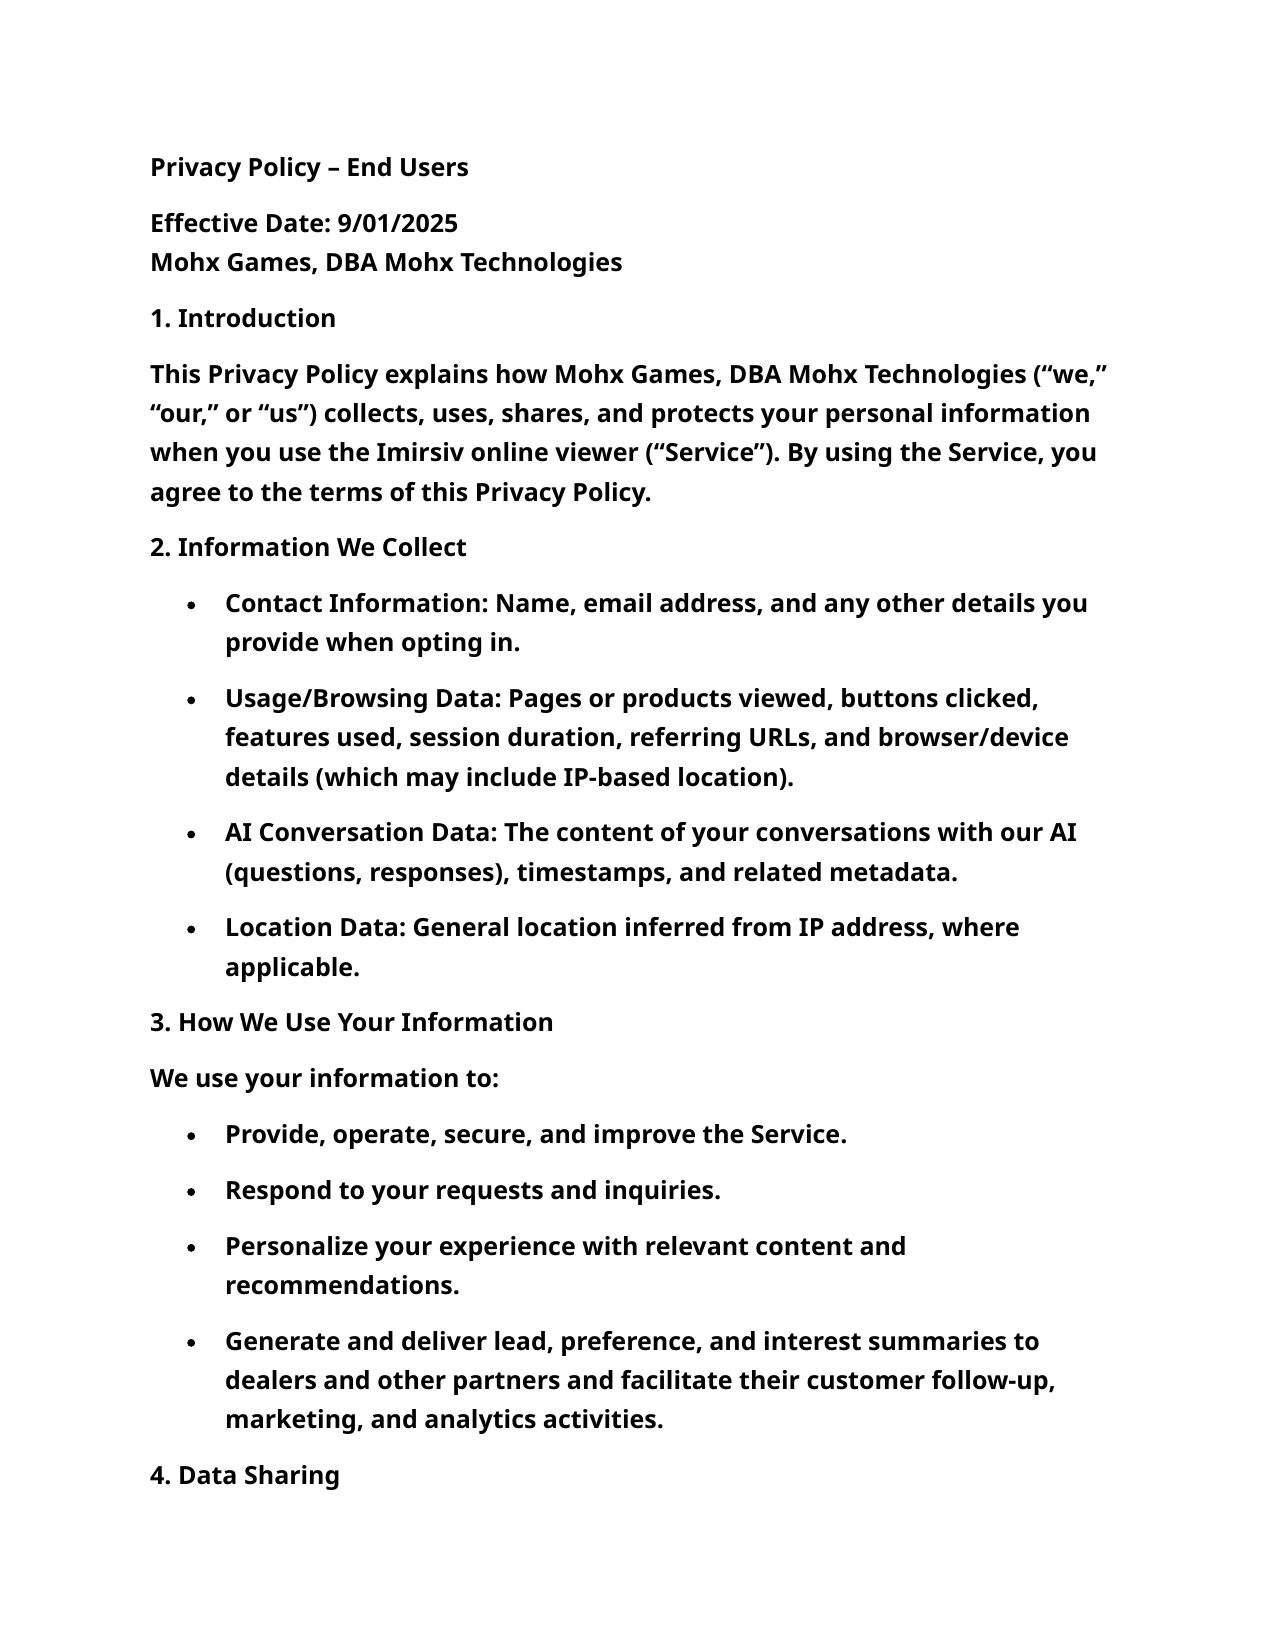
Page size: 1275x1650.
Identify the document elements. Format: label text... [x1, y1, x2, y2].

text 3. How We Use Your Information [150, 1005, 1125, 1039]
text Privacy Policy – End Users [150, 150, 1125, 184]
list Personalize your experience with relevant content and recommendations. [187, 1228, 1125, 1302]
text 4. Data Sharing [150, 1457, 1125, 1492]
text We use your information to: [150, 1061, 1125, 1095]
list Location Data: General location inferred from IP address, where applicable. [187, 910, 1125, 983]
text 1. Introduction [150, 301, 1125, 335]
list AI Conversation Data: The content of your conversations with our AI (questions, responses), timestamps, and related metadata. [187, 815, 1125, 888]
list Contact Information: Name, email address, and any other details you provide when opting in. [187, 586, 1125, 659]
list Generate and deliver lead, preference, and interest summaries to dealers and other partners and facilitate their customer follow-up, marketing, and analytics activities. [187, 1323, 1125, 1436]
text Effective Date: 9/01/2025 Mohx Games, DBA Mohx Technologies [150, 206, 1125, 279]
list Respond to your requests and inquiries. [187, 1172, 1125, 1207]
text This Privacy Policy explains how Mohx Games, DBA Mohx Technologies (“we,” “our,” or “us”) collects, uses, shares, and protects your personal information when you use the Imirsiv online viewer (“Service”). By using the Service, you agree to the terms of this Privacy Policy. [150, 357, 1125, 508]
list Provide, operate, secure, and improve the Service. [187, 1117, 1125, 1151]
text 2. Information We Collect [150, 530, 1125, 564]
list Usage/Browsing Data: Pages or products viewed, buttons clicked, features used, session duration, referring URLs, and browser/device details (which may include IP-based location). [187, 681, 1125, 793]
